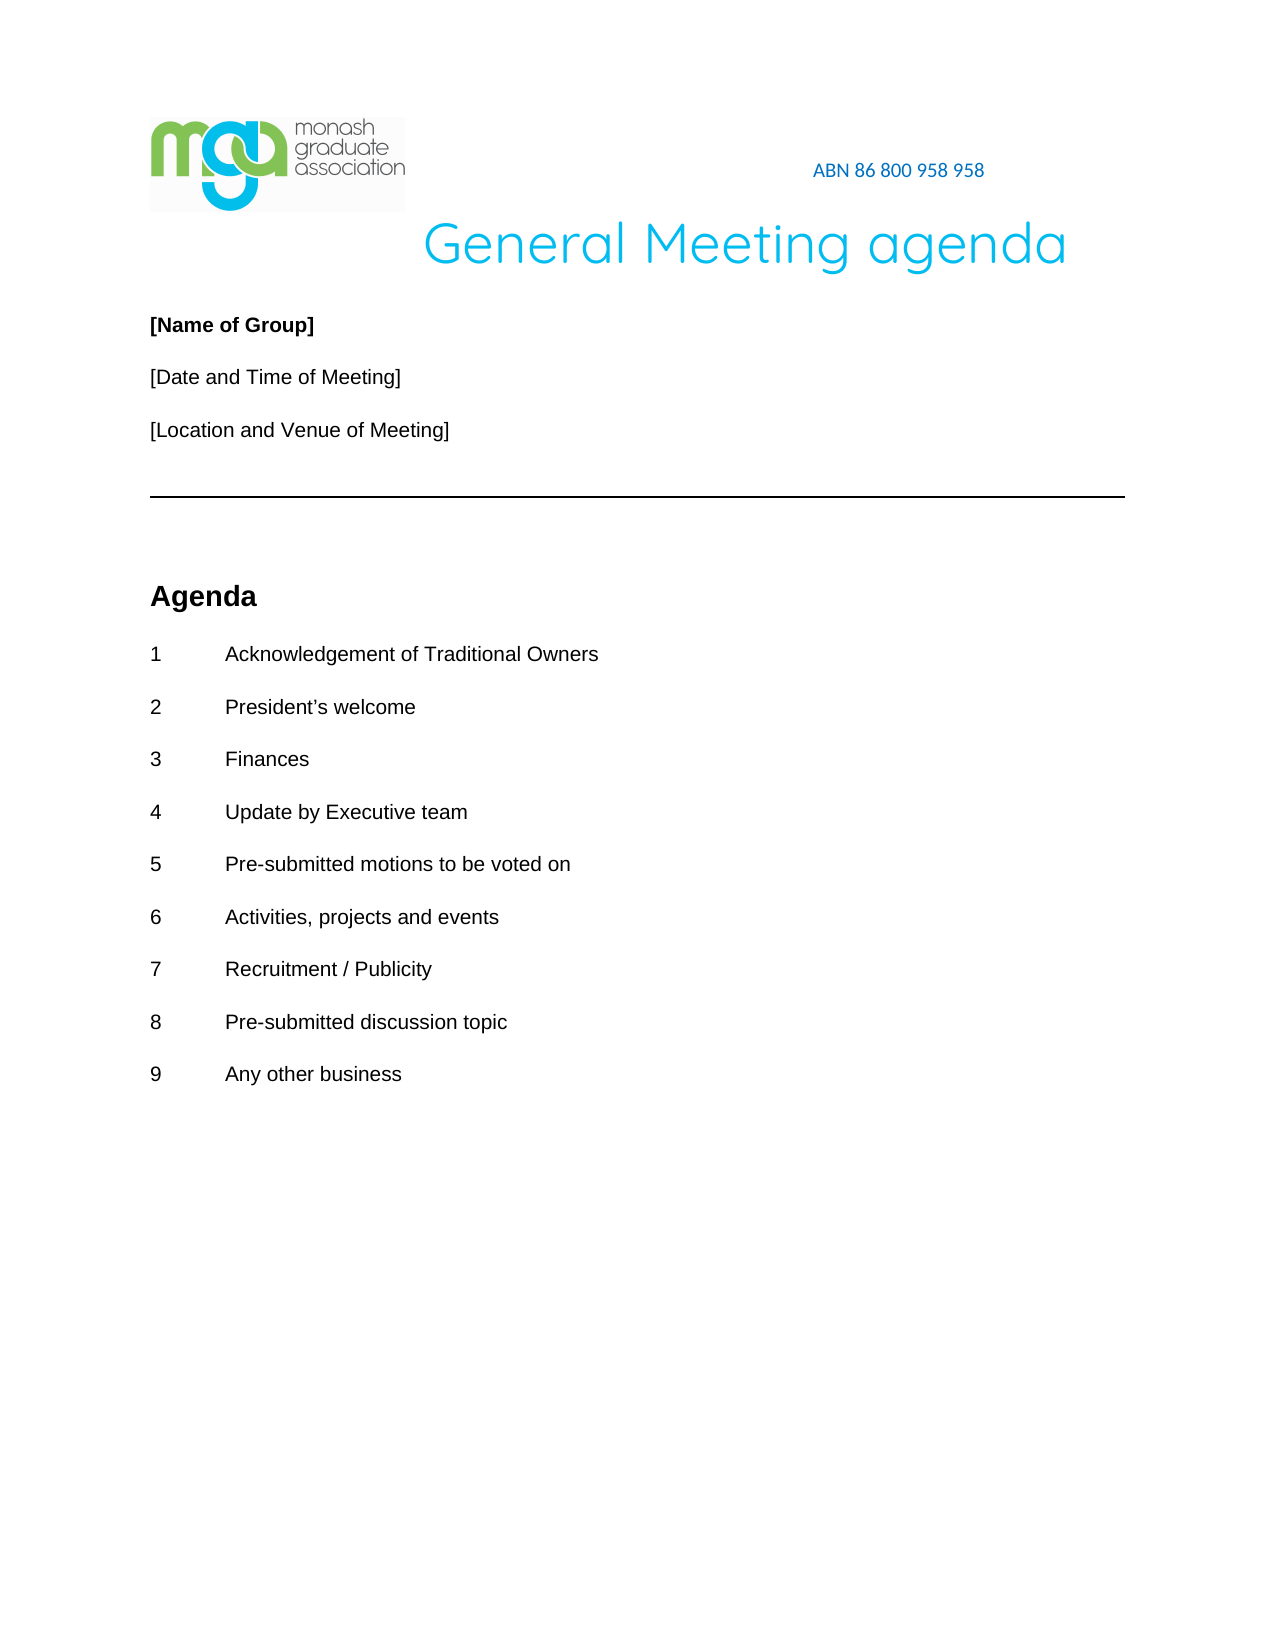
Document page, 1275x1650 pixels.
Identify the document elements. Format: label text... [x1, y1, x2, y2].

text [Date and Time of Meeting] [150, 365, 1125, 389]
text Agenda [150, 579, 1125, 612]
text 3 Finances [150, 747, 1125, 771]
text [Location and Venue of Meeting] [150, 418, 1125, 442]
text 1 Acknowledgement of Traditional Owners [150, 642, 1125, 666]
text 7 Recruitment / Publicity [150, 957, 1125, 981]
text 8 Pre-submitted discussion topic [150, 1010, 1125, 1034]
text 5 Pre-submitted motions to be voted on [150, 852, 1125, 876]
text 4 Update by Executive team [150, 800, 1125, 824]
text 9 Any other business [150, 1062, 1125, 1086]
text 2 President’s welcome [150, 695, 1125, 719]
picture [150, 117, 406, 207]
text 6 Activities, projects and events [150, 905, 1125, 929]
text [Name of Group] [150, 313, 1125, 337]
text General Meeting agenda [150, 207, 1125, 277]
